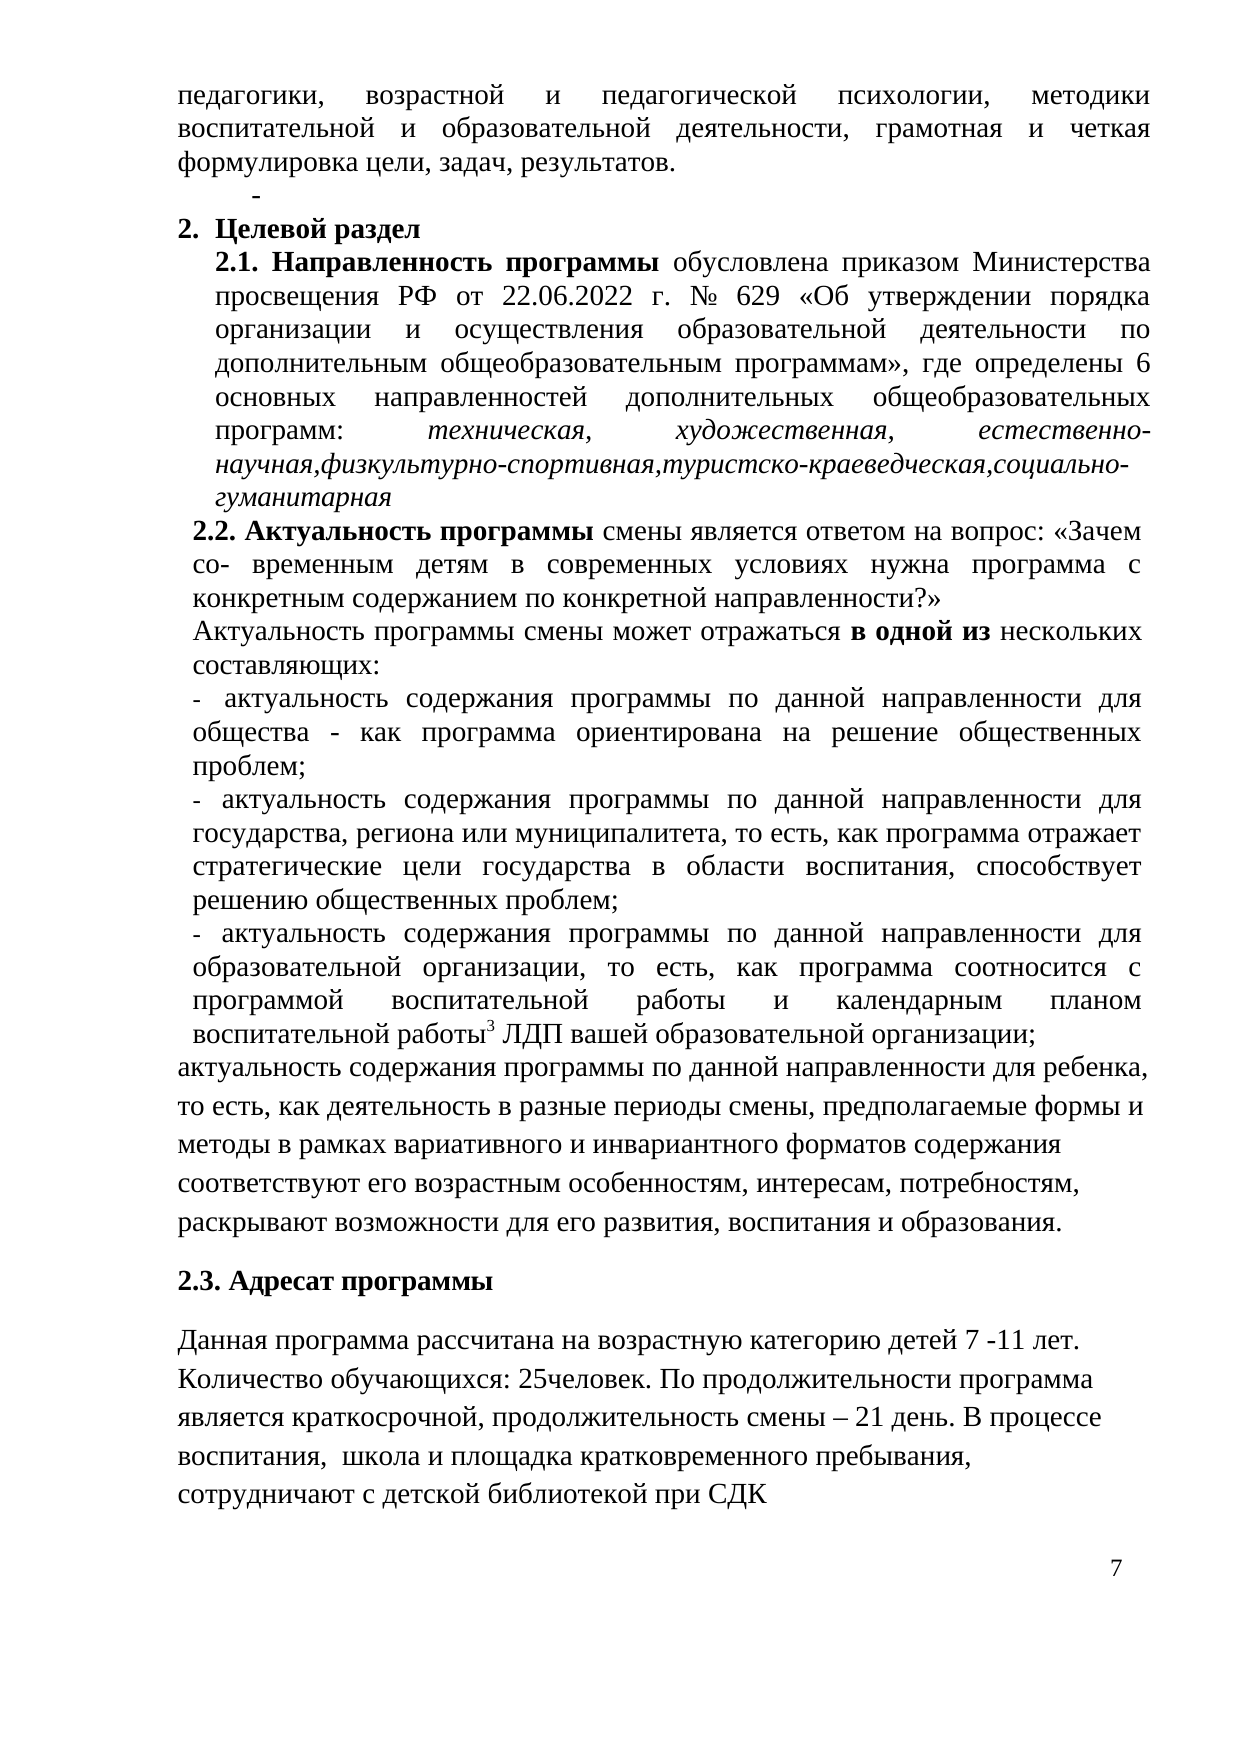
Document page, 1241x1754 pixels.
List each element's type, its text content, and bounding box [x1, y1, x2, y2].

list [177, 77, 1151, 177]
text 2.2. Актуальность программы смены является ответом на вопрос: «Зачем со- временным детям в современных условиях нужна программа с конкретным содержанием по конкретной направленности?» [192, 513, 1142, 613]
text 2.3. Адресат программы [177, 1263, 1151, 1297]
list актуальность содержания программы по данной направленности для образовательной организации, то есть, как программа соотносится с программой воспитательной работы и календарным планом воспитательной работы3 ЛДП вашей образовательной организации; [192, 915, 1142, 1049]
list актуальность содержания программы по данной направленности для общества - как программа ориентирована на решение общественных проблем; [192, 681, 1142, 781]
text Данная программа рассчитана на возрастную категорию детей 7 -11 лет. Количество обучающихся: 25человек. По продолжительности программа является краткосрочной, продолжительность смены – 21 день. В процессе воспитания, школа и площадка кратковременного пребывания, сотрудничают с детской библиотекой при СДК [177, 1322, 1151, 1510]
list Целевой раздел [177, 211, 1151, 244]
list актуальность содержания программы по данной направленности для государства, региона или муниципалитета, то есть, как программа отражает стратегические цели государства в области воспитания, способствует решению общественных проблем; [192, 781, 1142, 915]
text Актуальность программы смены может отражаться в одной из нескольких составляющих: [192, 613, 1142, 681]
text актуальность содержания программы по данной направленности для ребенка, то есть, как деятельность в разные периоды смены, предполагаемые формы и методы в рамках вариативного и инвариантного форматов содержания соответствуют его возрастным особенностям, интересам, потребностям, раскрывают возможности для его развития, воспитания и образования. [177, 1049, 1151, 1237]
list 2.1. Направленность программы обусловлена приказом Министерства просвещения РФ от 22.06.2022 г. № 629 «Об утверждении порядка организации и осуществления образовательной деятельности по дополнительным общеобразовательным программам», где определены 6 основных направленностей дополнительных общеобразовательных программ: техническая, художественная, естественно-научная,физкультурно-спортивная,туристско-краеведческая,социально-гуманитарная [215, 244, 1151, 513]
